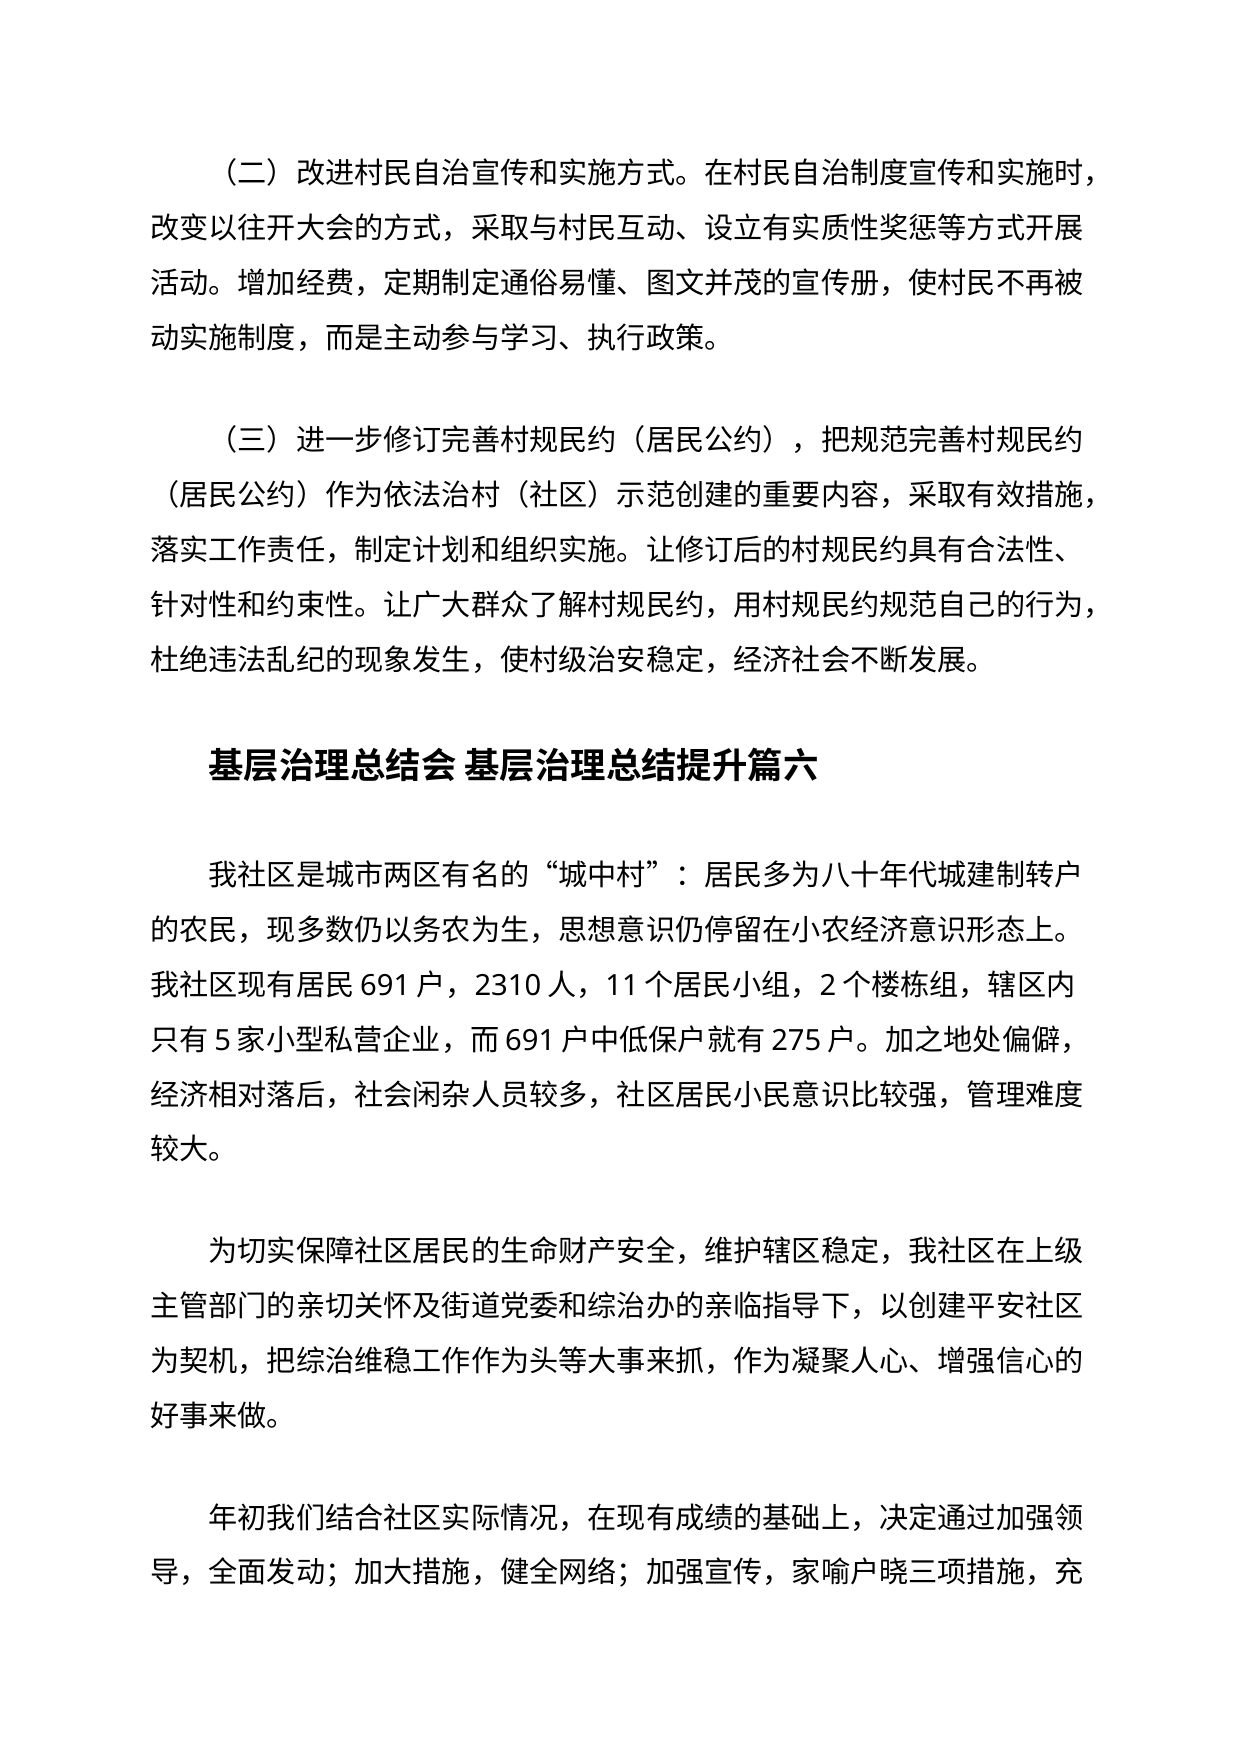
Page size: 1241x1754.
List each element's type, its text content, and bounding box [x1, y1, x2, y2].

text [150, 1494, 1090, 1591]
text 基层治理总结会 基层治理总结提升篇六 [150, 738, 1090, 789]
text 我社区是城市两区有名的“城中村”：居民多为八十年代城建制转户的农民，现多数仍以务农为生，思想意识仍停留在小农经济意识形态上。我社区现有居民691户，2310人，11个居民小组，2个楼栋组，辖区内只有5家小型私营企业，而691户中低保户就有275户。加之地处偏僻，经济相对落后，社会闲杂人员较多，社区居民小民意识比较强，管理难度较大。 [150, 851, 1090, 1168]
text 为切实保障社区居民的生命财产安全，维护辖区稳定，我社区在上级主管部门的亲切关怀及街道党委和综治办的亲临指导下，以创建平安社区为契机，把综治维稳工作作为头等大事来抓，作为凝聚人心、增强信心的好事来做。 [150, 1228, 1090, 1435]
text （三）进一步修订完善村规民约（居民公约），把规范完善村规民约（居民公约）作为依法治村（社区）示范创建的重要内容，采取有效措施，落实工作责任，制定计划和组织实施。让修订后的村规民约具有合法性、针对性和约束性。让广大群众了解村规民约，用村规民约规范自己的行为，杜绝违法乱纪的现象发生，使村级治安稳定，经济社会不断发展。 [150, 416, 1090, 678]
text （二）改进村民自治宣传和实施方式。在村民自治制度宣传和实施时，改变以往开大会的方式，采取与村民互动、设立有实质性奖惩等方式开展活动。增加经费，定期制定通俗易懂、图文并茂的宣传册，使村民不再被动实施制度，而是主动参与学习、执行政策。 [150, 150, 1090, 357]
